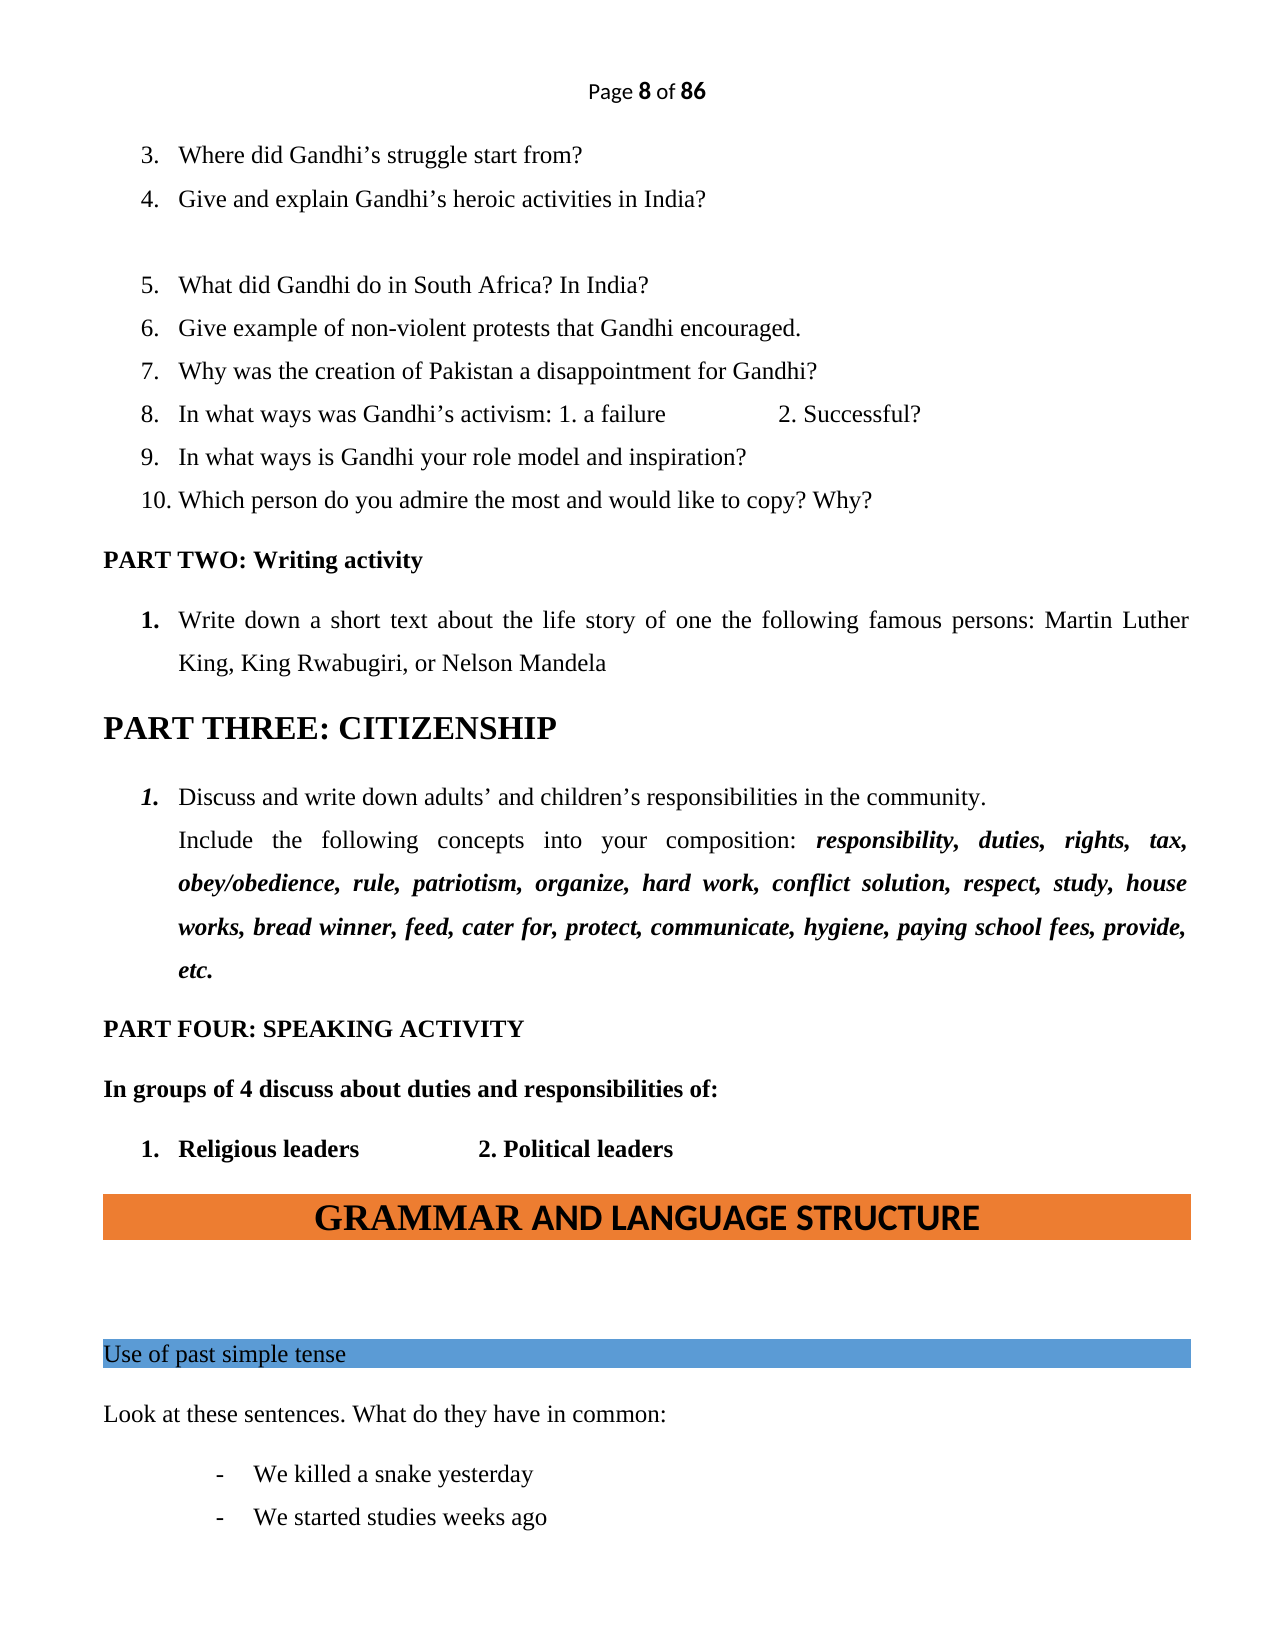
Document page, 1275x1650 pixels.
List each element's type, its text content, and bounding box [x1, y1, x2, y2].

text Look at these sentences. What do they have in common: [103, 1399, 1191, 1428]
text PART THREE: CITIZENSHIP [103, 708, 1191, 746]
list We started studies weeks ago [216, 1502, 1191, 1531]
list Include the following concepts into your composition: responsibility, duties, rights, tax, obey/obedience, rule, patriotism, organize, hard work, conflict solution, respect, study, house works, bread winner, feed, cater for, protect, communicate, hygiene, paying school fees, provide, etc. [178, 825, 1191, 983]
list Which person do you admire the most and would like to copy? Why? [141, 486, 1191, 514]
list We killed a snake yesterday [216, 1459, 1191, 1487]
list Religious leaders 2. Political leaders [141, 1134, 1191, 1163]
text PART FOUR: SPEAKING ACTIVITY [103, 1014, 1191, 1043]
list Discuss and write down adults’ and children’s responsibilities in the community. [141, 782, 1191, 811]
text Use of past simple tense [103, 1339, 1191, 1368]
text PART TWO: Writing activity [103, 545, 1191, 574]
text GRAMMAR AND LANGUAGE STRUCTURE [103, 1194, 1191, 1240]
list Why was the creation of Pakistan a disappointment for Gandhi? [141, 356, 1191, 385]
list What did Gandhi do in South Africa? In India? [141, 270, 1191, 299]
list In what ways is Gandhi your role model and inspiration? [141, 442, 1191, 471]
list In what ways was Gandhi’s activism: 1. a failure 2. Successful? [141, 399, 1191, 428]
list Give example of non-violent protests that Gandhi encouraged. [141, 313, 1191, 342]
list Give and explain Gandhi’s heroic activities in India? [141, 184, 1191, 256]
list Write down a short text about the life story of one the following famous persons: Martin Luther King, King Rwabugiri, or Nelson Mandela [141, 605, 1191, 677]
list Where did Gandhi’s struggle start from? [141, 141, 1191, 169]
text In groups of 4 discuss about duties and responsibilities of: [103, 1074, 1191, 1103]
